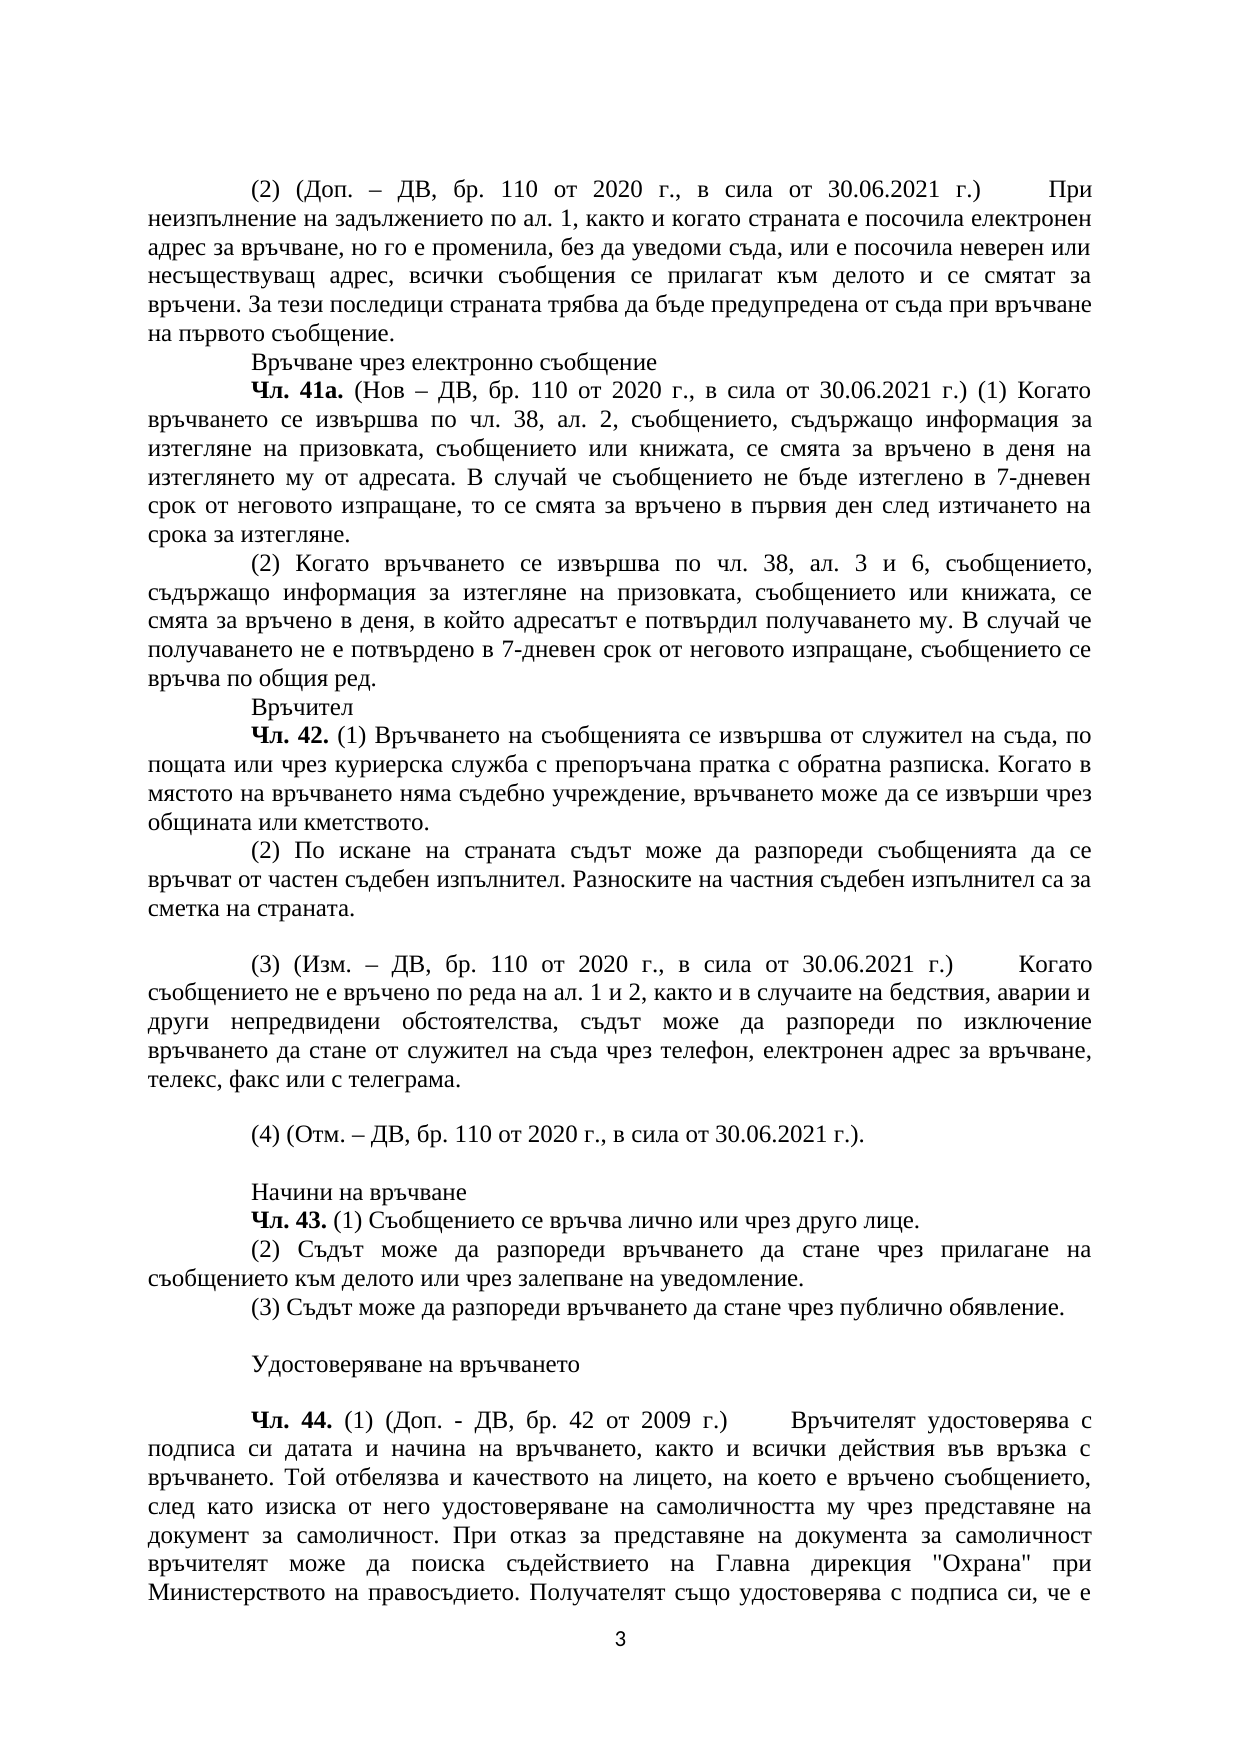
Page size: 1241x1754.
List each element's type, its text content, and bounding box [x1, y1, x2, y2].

text Удостоверяване на връчването [148, 1349, 1093, 1378]
text Чл. 41а. (Нов – ДВ, бр. 110 от 2020 г., в сила от 30.06.2021 г.) (1) Когато връчването се извършва по чл. 38, ал. 2, съобщението, съдържащо информация за изтегляне на призовката, съобщението или книжата, се смята за връчено в деня на изтеглянето му от адресата. В случай че съобщението не бъде изтеглено в 7-дневен срок от неговото изпращане, то се смята за връчено в първия ден след изтичането на срока за изтегляне. [148, 376, 1093, 548]
text (3) (Изм. – ДВ, бр. 110 от 2020 г., в сила от 30.06.2021 г.) Когато съобщението не е връчено по реда на ал. 1 и 2, както и в случаите на бедствия, аварии и други непредвидени обстоятелства, съдът може да разпореди по изключение връчването да стане от служител на съда чрез телефон, електронен адрес за връчване, телекс, факс или с телеграма. [148, 922, 1093, 1092]
text (3) Съдът може да разпореди връчването да стане чрез публично обявление. [148, 1292, 1093, 1320]
text (2) Съдът може да разпореди връчването да стане чрез прилагане на съобщението към делото или чрез залепване на уведомление. [148, 1234, 1093, 1292]
text Начини на връчване [148, 1177, 1093, 1205]
text (4) (Отм. – ДВ, бр. 110 от 2020 г., в сила от 30.06.2021 г.). [148, 1092, 1093, 1148]
text (2) Когато връчването се извършва по чл. 38, ал. 3 и 6, съобщението, съдържащо информация за изтегляне на призовката, съобщението или книжата, се смята за връчено в деня, в който адресатът е потвърдил получаването му. В случай че получаването не е потвърдено в 7-дневен срок от неговото изпращане, съобщението се връчва по общия ред. [148, 548, 1093, 692]
text Връчител [148, 692, 1093, 721]
text Чл. 42. (1) Връчването на съобщенията се извършва от служител на съда, по пощата или чрез куриерска служба с препоръчана пратка с обратна разписка. Когато в мястото на връчването няма съдебно учреждение, връчването може да се извърши чрез общината или кметството. [148, 721, 1093, 836]
text (2) (Доп. – ДВ, бр. 110 от 2020 г., в сила от 30.06.2021 г.) При неизпълнение на задължението по ал. 1, както и когато страната е посочила електронен адрес за връчване, но го е променила, без да уведоми съда, или е посочила неверен или несъществуващ адрес, всички съобщения се прилагат към делото и се смятат за връчени. За тези последици страната трябва да бъде предупредена от съда при връчване на първото съобщение. [148, 148, 1093, 347]
text (2) По искане на страната съдът може да разпореди съобщенията да се връчват от частен съдебен изпълнител. Разноските на частния съдебен изпълнител са за сметка на страната. [148, 836, 1093, 922]
text Чл. 43. (1) Съобщението се връчва лично или чрез друго лице. [148, 1205, 1093, 1234]
text Връчване чрез електронно съобщение [148, 347, 1093, 376]
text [148, 1378, 1093, 1606]
